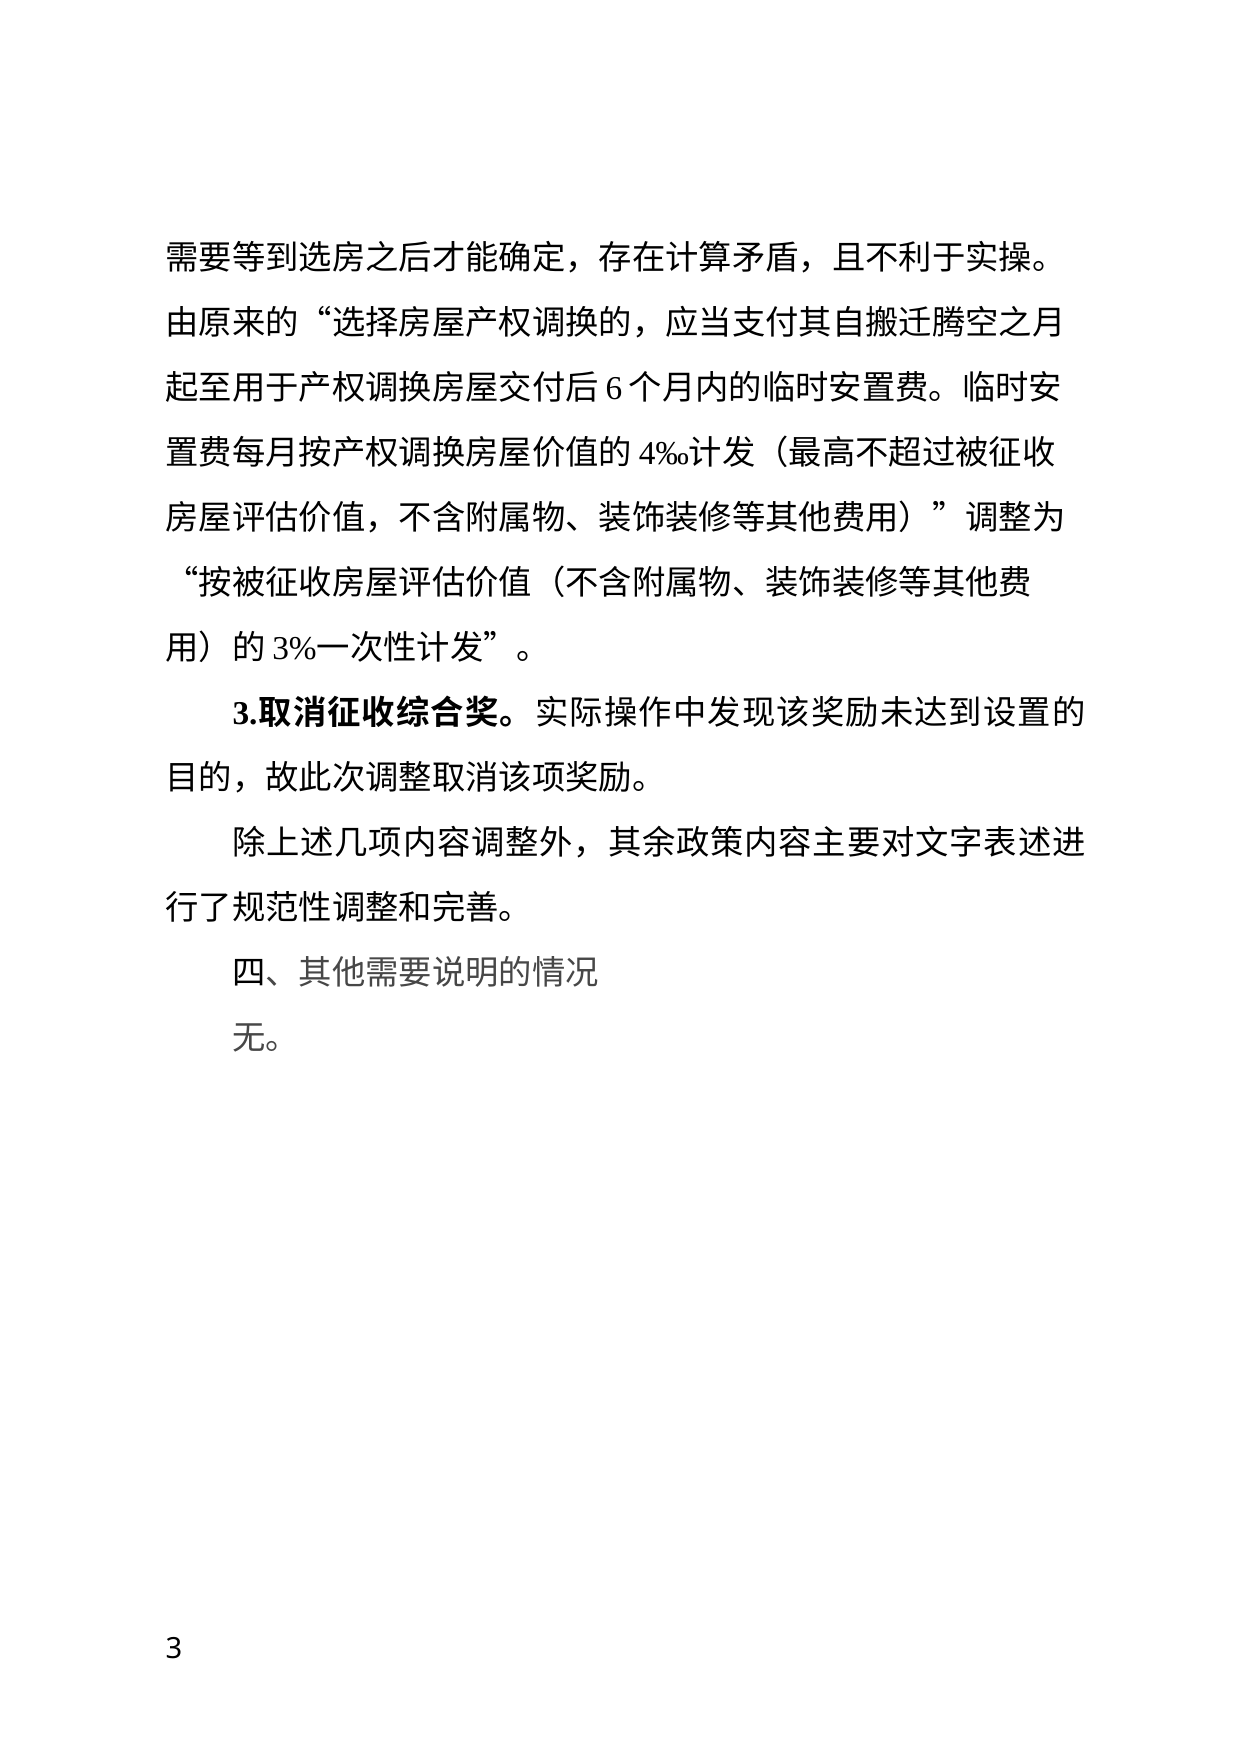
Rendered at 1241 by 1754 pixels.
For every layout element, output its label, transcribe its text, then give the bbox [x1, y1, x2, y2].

list 除上述几项内容调整外，其余政策内容主要对文字表述进行了规范性调整和完善。 [165, 807, 1087, 937]
text 3.取消征收综合奖。实际操作中发现该奖励未达到设置的目的，故此次调整取消该项奖励。 [165, 677, 1087, 807]
text 四、其他需要说明的情况 [165, 937, 1087, 1002]
text 无。 [165, 1002, 1087, 1067]
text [165, 222, 1087, 677]
